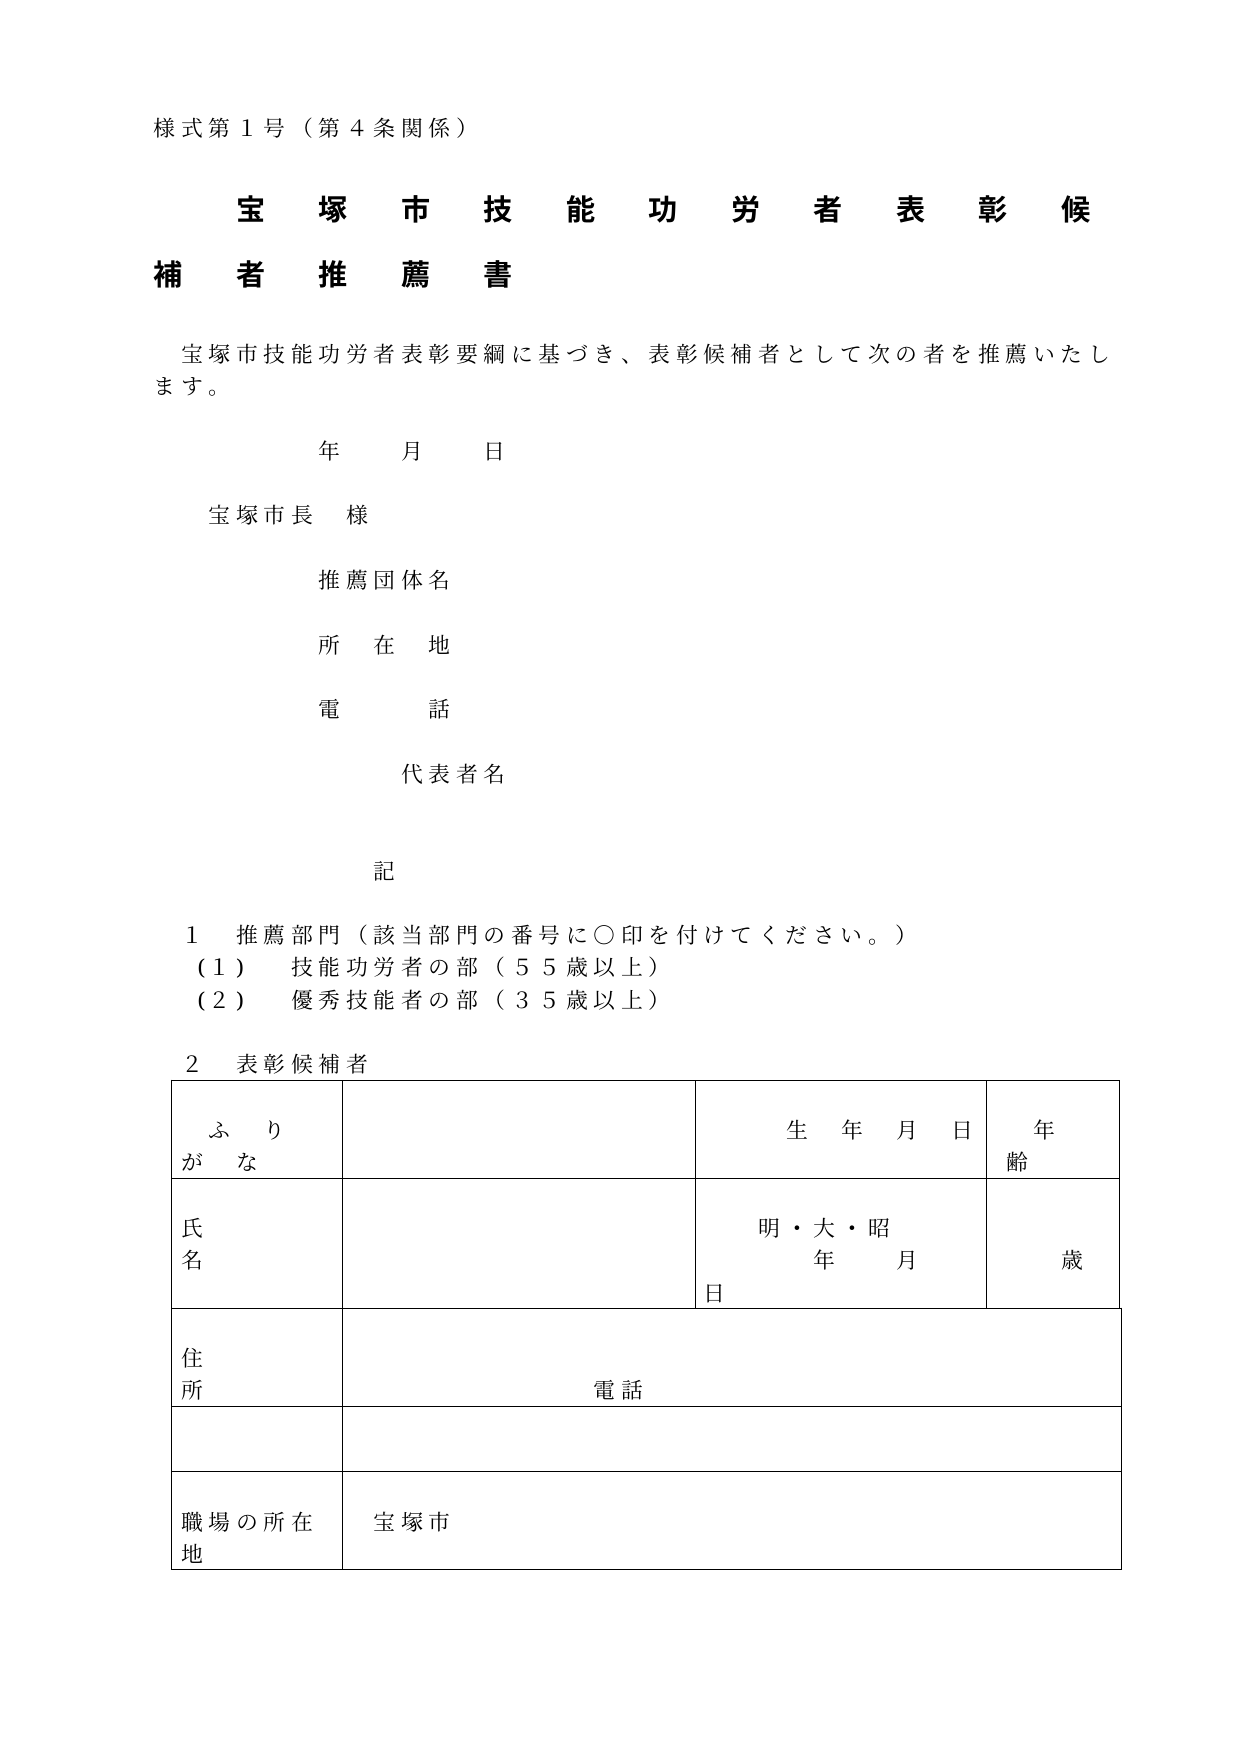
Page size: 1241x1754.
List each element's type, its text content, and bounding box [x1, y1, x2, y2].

text (２) 優秀技能者の部（３５歳以上） [154, 983, 1116, 1015]
table_header [343, 1081, 695, 1177]
text 年 月 日 [154, 434, 1116, 466]
text 宝 塚 市 技 能 功 労 者 表 彰 候 補 者 推 薦 書 [154, 175, 1116, 304]
table_cell 職場の所在地 [172, 1472, 342, 1569]
table_header 年 齢 [987, 1081, 1119, 1177]
table_cell 住 所 [172, 1309, 342, 1406]
text 宝塚市技能功労者表彰要綱に基づき、表彰候補者として次の者を推薦いたします。 [154, 337, 1116, 401]
text (１) 技能功労者の部（５５歳以上） [154, 950, 1116, 983]
text 代表者名 [154, 757, 1116, 789]
text １ 推薦部門（該当部門の番号に○印を付けてください。） [154, 918, 1116, 950]
table_cell 電話 [343, 1309, 1121, 1406]
text 様式第１号（第４条関係） [154, 111, 1116, 143]
text 推薦団体名 [154, 563, 1116, 595]
table_header 生 年 月 日 [696, 1081, 986, 1177]
text 記 [154, 853, 1116, 886]
table_cell 歳 [987, 1179, 1119, 1308]
text 所 在 地 [154, 627, 1116, 660]
table_cell [343, 1179, 695, 1308]
text 宝塚市長 様 [202, 498, 1116, 531]
table_cell [172, 1407, 342, 1471]
table_cell 宝塚市 [343, 1472, 1121, 1569]
table_cell [343, 1407, 1121, 1471]
text 電 話 [154, 692, 1116, 724]
table_header ふ り が な [172, 1081, 342, 1177]
table_cell 氏 名 [172, 1179, 342, 1308]
text ２ 表彰候補者 [154, 1047, 1116, 1079]
table_cell 明・大・昭 年 月 日 [696, 1179, 986, 1308]
